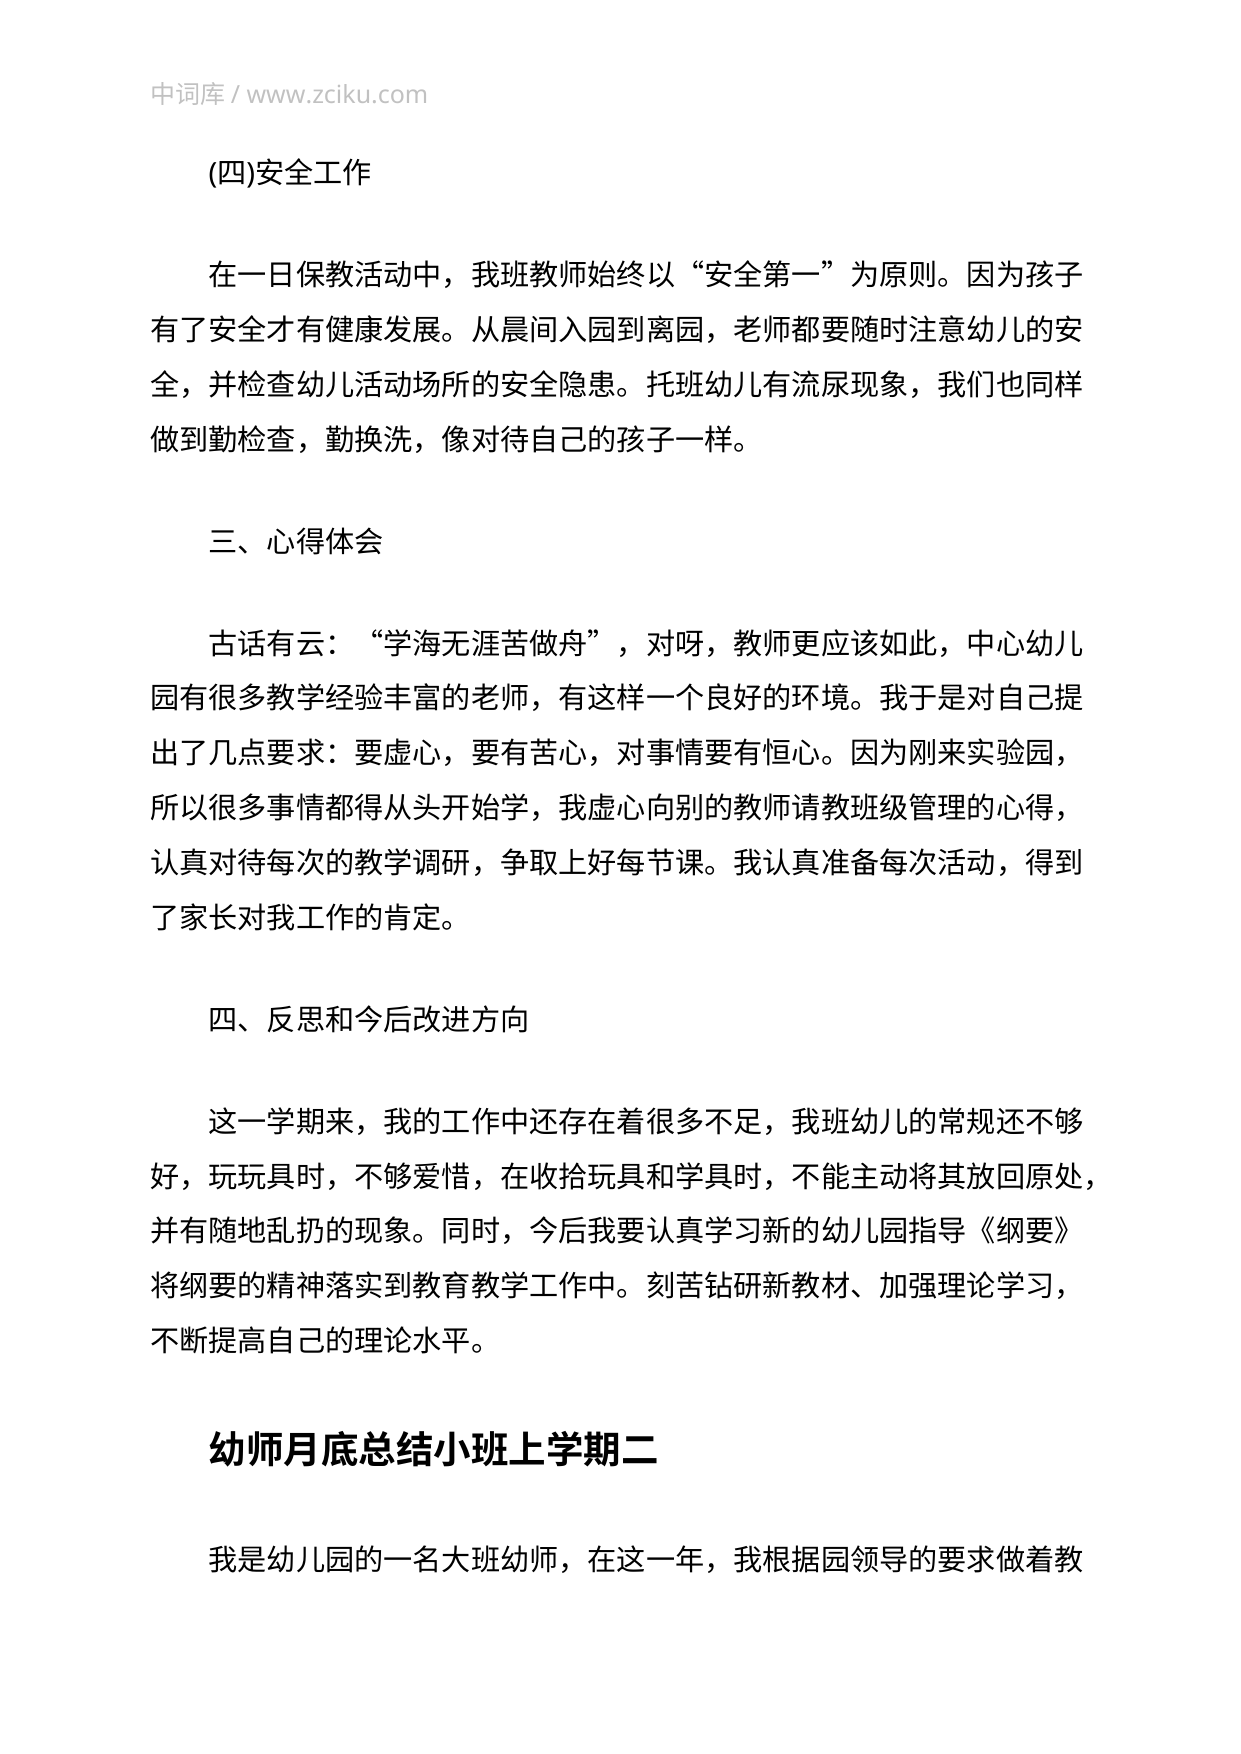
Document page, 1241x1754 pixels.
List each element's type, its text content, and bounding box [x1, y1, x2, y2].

text (四)安全工作 [150, 150, 1090, 192]
text 这一学期来，我的工作中还存在着很多不足，我班幼儿的常规还不够好，玩玩具时，不够爱惜，在收拾玩具和学具时，不能主动将其放回原处，并有随地乱扔的现象。同时，今后我要认真学习新的幼儿园指导《纲要》将纲要的精神落实到教育教学工作中。刻苦钻研新教材、加强理论学习，不断提高自己的理论水平。 [150, 1098, 1090, 1360]
text 在一日保教活动中，我班教师始终以“安全第一”为原则。因为孩子有了安全才有健康发展。从晨间入园到离园，老师都要随时注意幼儿的安全，并检查幼儿活动场所的安全隐患。托班幼儿有流尿现象，我们也同样做到勤检查，勤换洗，像对待自己的孩子一样。 [150, 252, 1090, 459]
text 三、心得体会 [150, 518, 1090, 561]
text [150, 1537, 1090, 1579]
text 古话有云：“学海无涯苦做舟”，对呀，教师更应该如此，中心幼儿园有很多教学经验丰富的老师，有这样一个良好的环境。我于是对自己提出了几点要求：要虚心，要有苦心，对事情要有恒心。因为刚来实验园，所以很多事情都得从头开始学，我虚心向别的教师请教班级管理的心得，认真对待每次的教学调研，争取上好每节课。我认真准备每次活动，得到了家长对我工作的肯定。 [150, 620, 1090, 937]
text 幼师月底总结小班上学期二 [150, 1419, 1090, 1474]
text 四、反思和今后改进方向 [150, 996, 1090, 1039]
